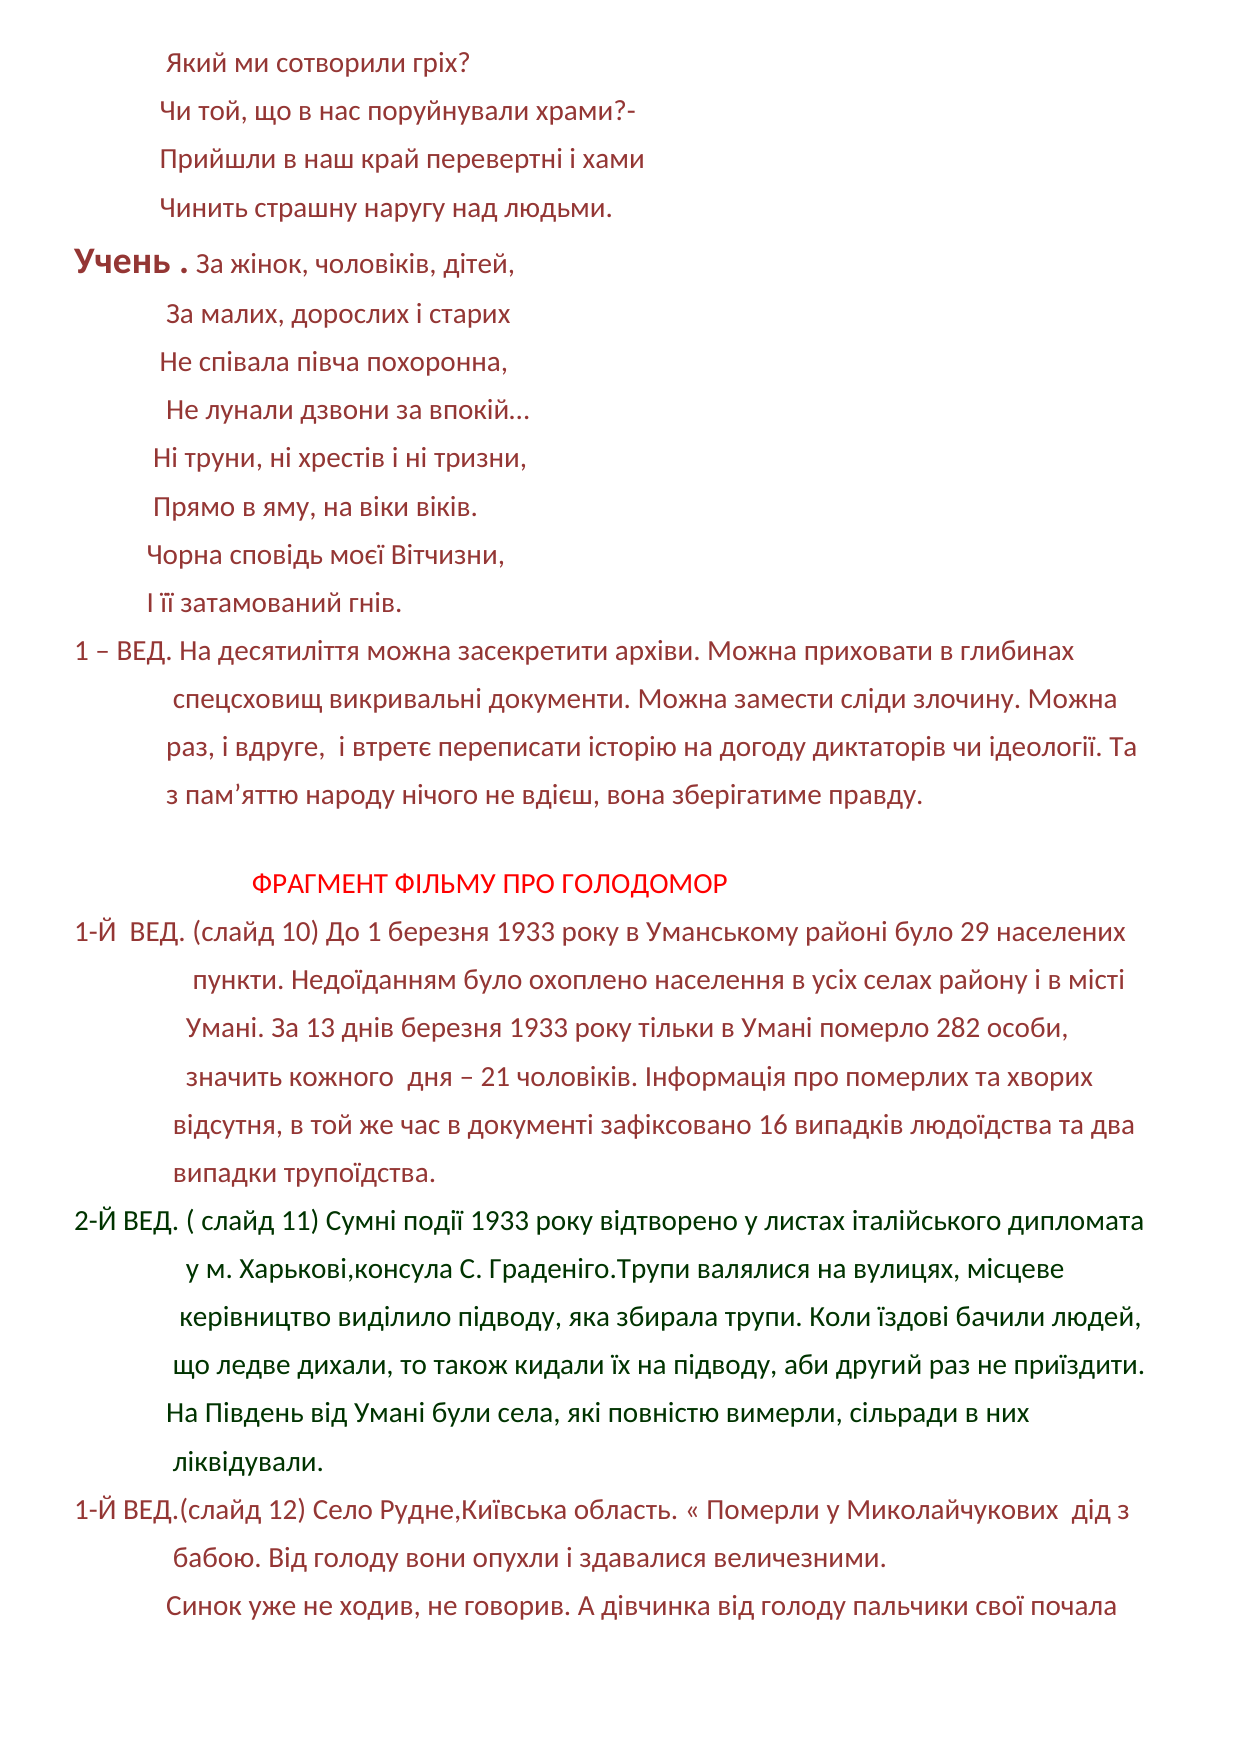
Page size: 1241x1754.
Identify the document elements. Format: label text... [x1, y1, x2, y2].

text Який ми сотворили гріх? [74, 44, 1152, 80]
text Не співала півча похоронна, [74, 343, 1152, 379]
text що ледве дихали, то також кидали їх на підводу, аби другий раз не приїздити. [74, 1346, 1152, 1382]
text пункти. Недоїданням було охоплено населення в усіх селах району і в місті [74, 961, 1152, 997]
text Учень . За жінок, чоловіків, дітей, [74, 237, 1152, 283]
text ФРАГМЕНТ ФІЛЬМУ ПРО ГОЛОДОМОР [74, 865, 1152, 901]
text 2-Й ВЕД. ( слайд 11) Сумні події 1933 року відтворено у листах італійського дипломата [74, 1202, 1152, 1238]
text значить кожного дня – 21 чоловіків. Інформація про померлих та хворих [74, 1058, 1152, 1093]
text Не лунали дзвони за впокій… [74, 391, 1152, 427]
text За малих, дорослих і старих [74, 295, 1152, 331]
text з пам’яттю народу нічого не вдієш, вона зберігатиме правду. [74, 776, 1152, 812]
text 1-Й ВЕД. (слайд 10) До 1 березня 1933 року в Уманському районі було 29 населених [74, 913, 1152, 949]
text Прямо в яму, на віки віків. [74, 488, 1152, 523]
text керівництво виділило підводу, яка збирала трупи. Коли їздові бачили людей, [74, 1298, 1152, 1334]
text Чи той, що в нас поруйнували храми?- [74, 92, 1152, 128]
text На Південь від Умані були села, які повністю вимерли, сільради в них [74, 1394, 1152, 1430]
text у м. Харькові,консула С. Граденіго.Трупи валялися на вулицях, місцеве [74, 1250, 1152, 1286]
text 1 – ВЕД. На десятиліття можна засекретити архіви. Можна приховати в глибинах [74, 632, 1152, 668]
text спецсховищ викривальні документи. Можна замести сліди злочину. Можна [74, 680, 1152, 716]
text ліквідували. [74, 1443, 1152, 1478]
text Умані. За 13 днів березня 1933 року тільки в Умані померло 282 особи, [74, 1009, 1152, 1045]
text Прийшли в наш край перевертні і хами [74, 141, 1152, 176]
text 1-Й ВЕД.(слайд 12) Село Рудне,Київська область. « Померли у Миколайчукових дід з [74, 1491, 1152, 1526]
text Чорна сповідь моєї Вітчизни, [74, 536, 1152, 571]
text бабою. Від голоду вони опухли і здавалися величезними. [74, 1539, 1152, 1574]
text І її затамований гнів. [74, 584, 1152, 619]
text відсутня, в той же час в документі зафіксовано 16 випадків людоїдства та два [74, 1106, 1152, 1141]
text випадки трупоїдства. [74, 1154, 1152, 1189]
text Чинить страшну наругу над людьми. [74, 189, 1152, 224]
text раз, і вдруге, і втретє переписати історію на догоду диктаторів чи ідеології. Та [74, 728, 1152, 764]
text Ні труни, ні хрестів і ні тризни, [74, 439, 1152, 475]
text Синок уже не ходив, не говорив. А дівчинка від голоду пальчики свої почала [74, 1587, 1152, 1623]
